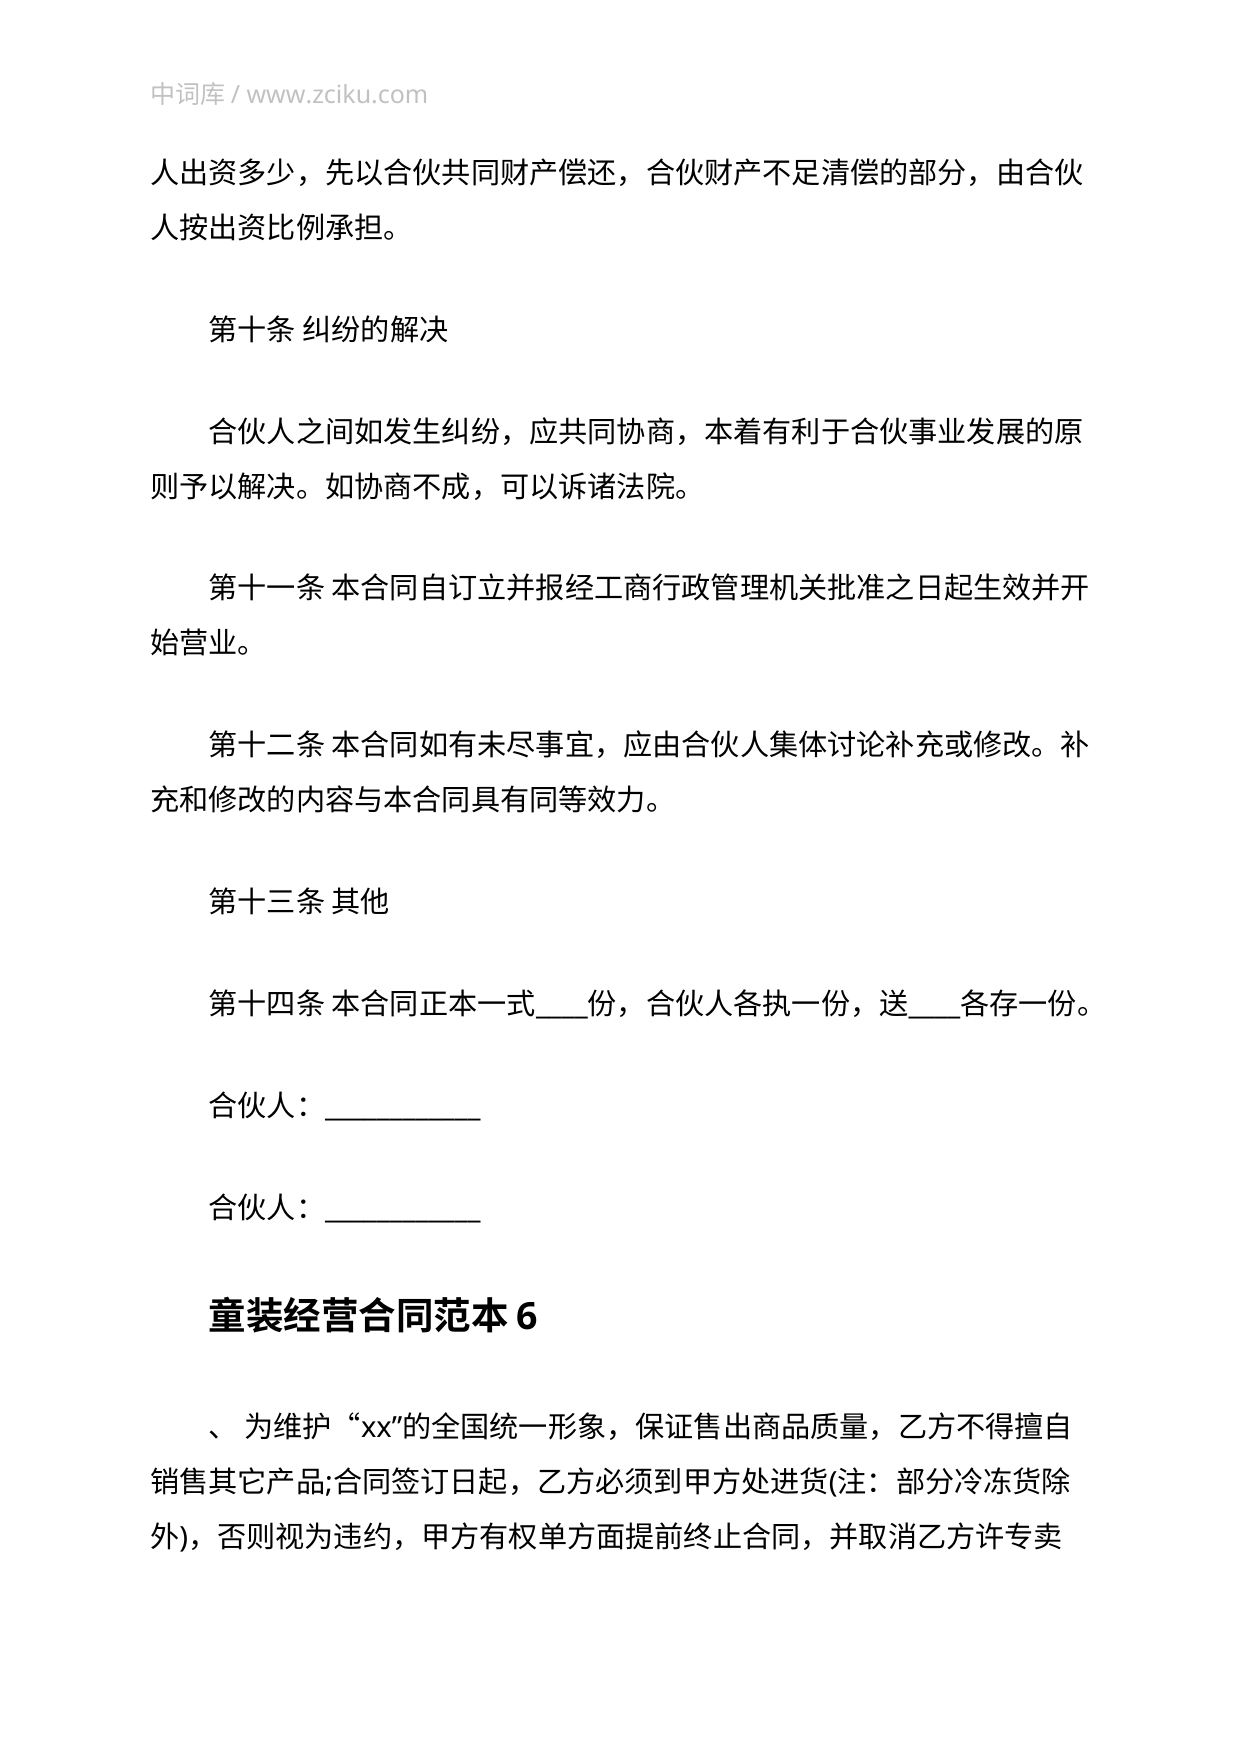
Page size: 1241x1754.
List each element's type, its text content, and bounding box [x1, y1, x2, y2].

text 第十一条 本合同自订立并报经工商行政管理机关批准之日起生效并开始营业。 [150, 565, 1090, 662]
text 第十条 纠纷的解决 [150, 307, 1090, 349]
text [150, 1404, 1090, 1556]
text 童装经营合同范本6 [150, 1286, 1090, 1341]
text 合伙人：____________ [150, 1184, 1090, 1227]
text 合伙人之间如发生纠纷，应共同协商，本着有利于合伙事业发展的原则予以解决。如协商不成，可以诉诸法院。 [150, 408, 1090, 506]
text 第十二条 本合同如有未尽事宜，应由合伙人集体讨论补充或修改。补充和修改的内容与本合同具有同等效力。 [150, 722, 1090, 819]
text 第十三条 其他 [150, 878, 1090, 921]
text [150, 150, 1090, 247]
text 第十四条 本合同正本一式____份，合伙人各执一份，送____各存一份。 [150, 980, 1090, 1023]
text 合伙人：____________ [150, 1082, 1090, 1124]
